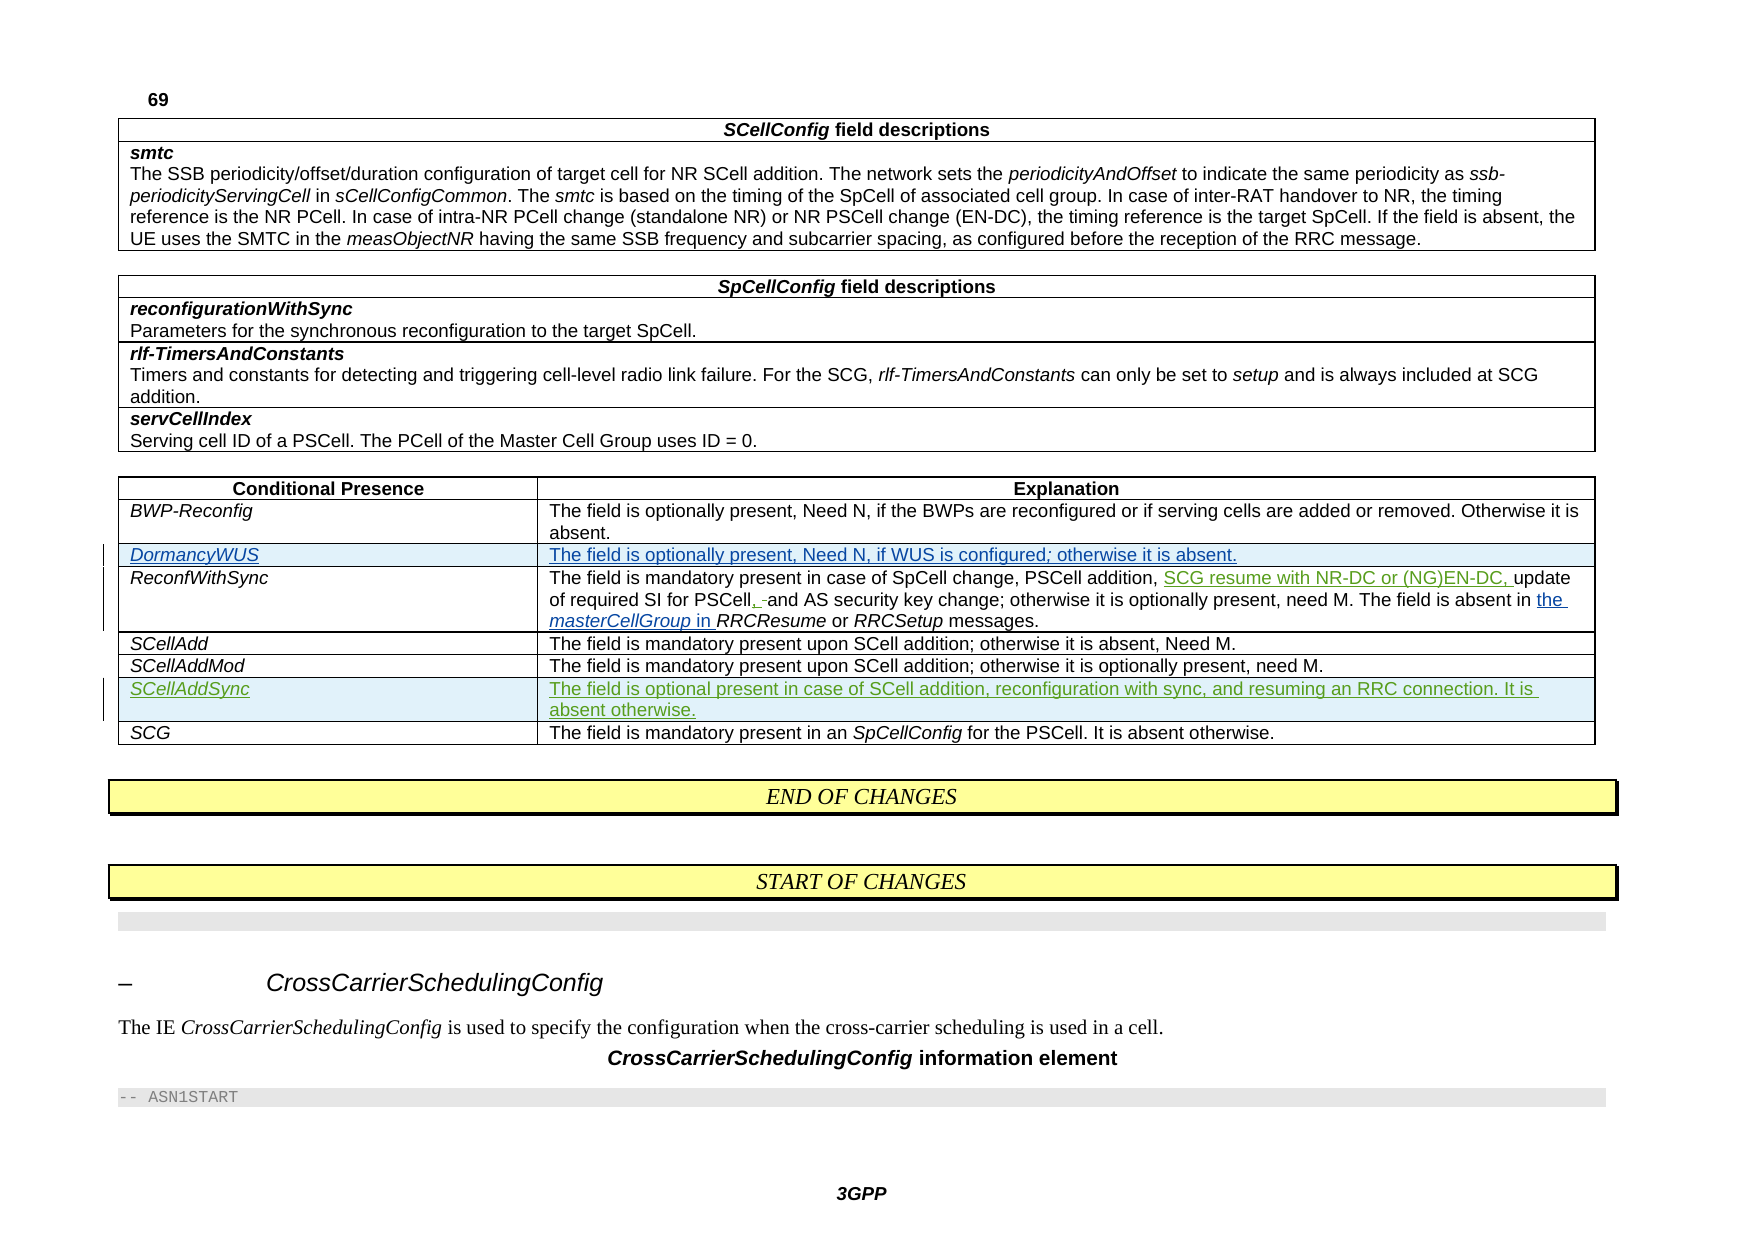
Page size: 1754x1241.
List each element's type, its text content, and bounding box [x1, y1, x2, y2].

table_header Conditional Presence [119, 478, 537, 499]
text The IE CrossCarrierSchedulingConfig is used to specify the configuration when the cross-carrier scheduling is used in a cell. [118, 1015, 1606, 1039]
table_cell reconfigurationWithSync Parameters for the synchronous reconfiguration to the target SpCell. [119, 298, 1594, 341]
table_cell ReconfWithSync [119, 567, 537, 631]
text END OF CHANGES [110, 781, 1615, 812]
text START OF CHANGES [110, 866, 1615, 897]
table_cell The field is mandatory present upon SCell addition; otherwise it is absent, Need M. [538, 633, 1594, 654]
table_cell BWP-Reconfig [119, 500, 537, 543]
table_header Explanation [538, 478, 1594, 499]
table_cell servCellIndex Serving cell ID of a PSCell. The PCell of the Master Cell Group uses ID = 0. [119, 408, 1594, 451]
table_cell The field is mandatory present upon SCell addition; otherwise it is optionally present, need M. [538, 655, 1594, 677]
table_cell The field is optionally present, Need N, if the BWPs are reconfigured or if serving cells are added or removed. Otherwise it is absent. [538, 500, 1594, 543]
table_cell smtc The SSB periodicity/offset/duration configuration of target cell for NR SCell addition. The network sets the periodicityAndOffset to indicate the same periodicity as ssb-periodicityServingCell in sCellConfigCommon. The smtc is based on the timing of the SpCell of associated cell group. In case of inter-RAT handover to NR, the timing reference is the NR PCell. In case of intra-NR PCell change (standalone NR) or NR PSCell change (EN-DC), the timing reference is the target SpCell. If the field is absent, the UE uses the SMTC in the measObjectNR having the same SSB frequency and subcarrier spacing, as configured before the reception of the RRC message. [119, 142, 1594, 249]
table_cell SCellAdd [119, 633, 537, 654]
table_cell SCellAddMod [119, 655, 537, 677]
table_cell The field is mandatory present in case of SpCell change, PSCell addition, update of required SI for PSCelland AS security key change; otherwise it is optionally present, need M. The field is absent in RRCResume or RRCSetup messages. [538, 567, 1594, 631]
table_cell rlf-TimersAndConstants Timers and constants for detecting and triggering cell-level radio link failure. For the SCG, rlf-TimersAndConstants can only be set to setup and is always included at SCG addition. [119, 343, 1594, 407]
table_cell The field is mandatory present in an SpCellConfig for the PSCell. It is absent otherwise. [538, 722, 1594, 743]
text -- ASN1START [118, 1088, 1606, 1107]
table_cell SCG [119, 722, 537, 743]
table_header SpCellConfig field descriptions [119, 276, 1594, 297]
text CrossCarrierSchedulingConfig information element [118, 1046, 1606, 1069]
table_header SCellConfig field descriptions [119, 119, 1594, 141]
subtitle – CrossCarrierSchedulingConfig [118, 968, 1606, 997]
